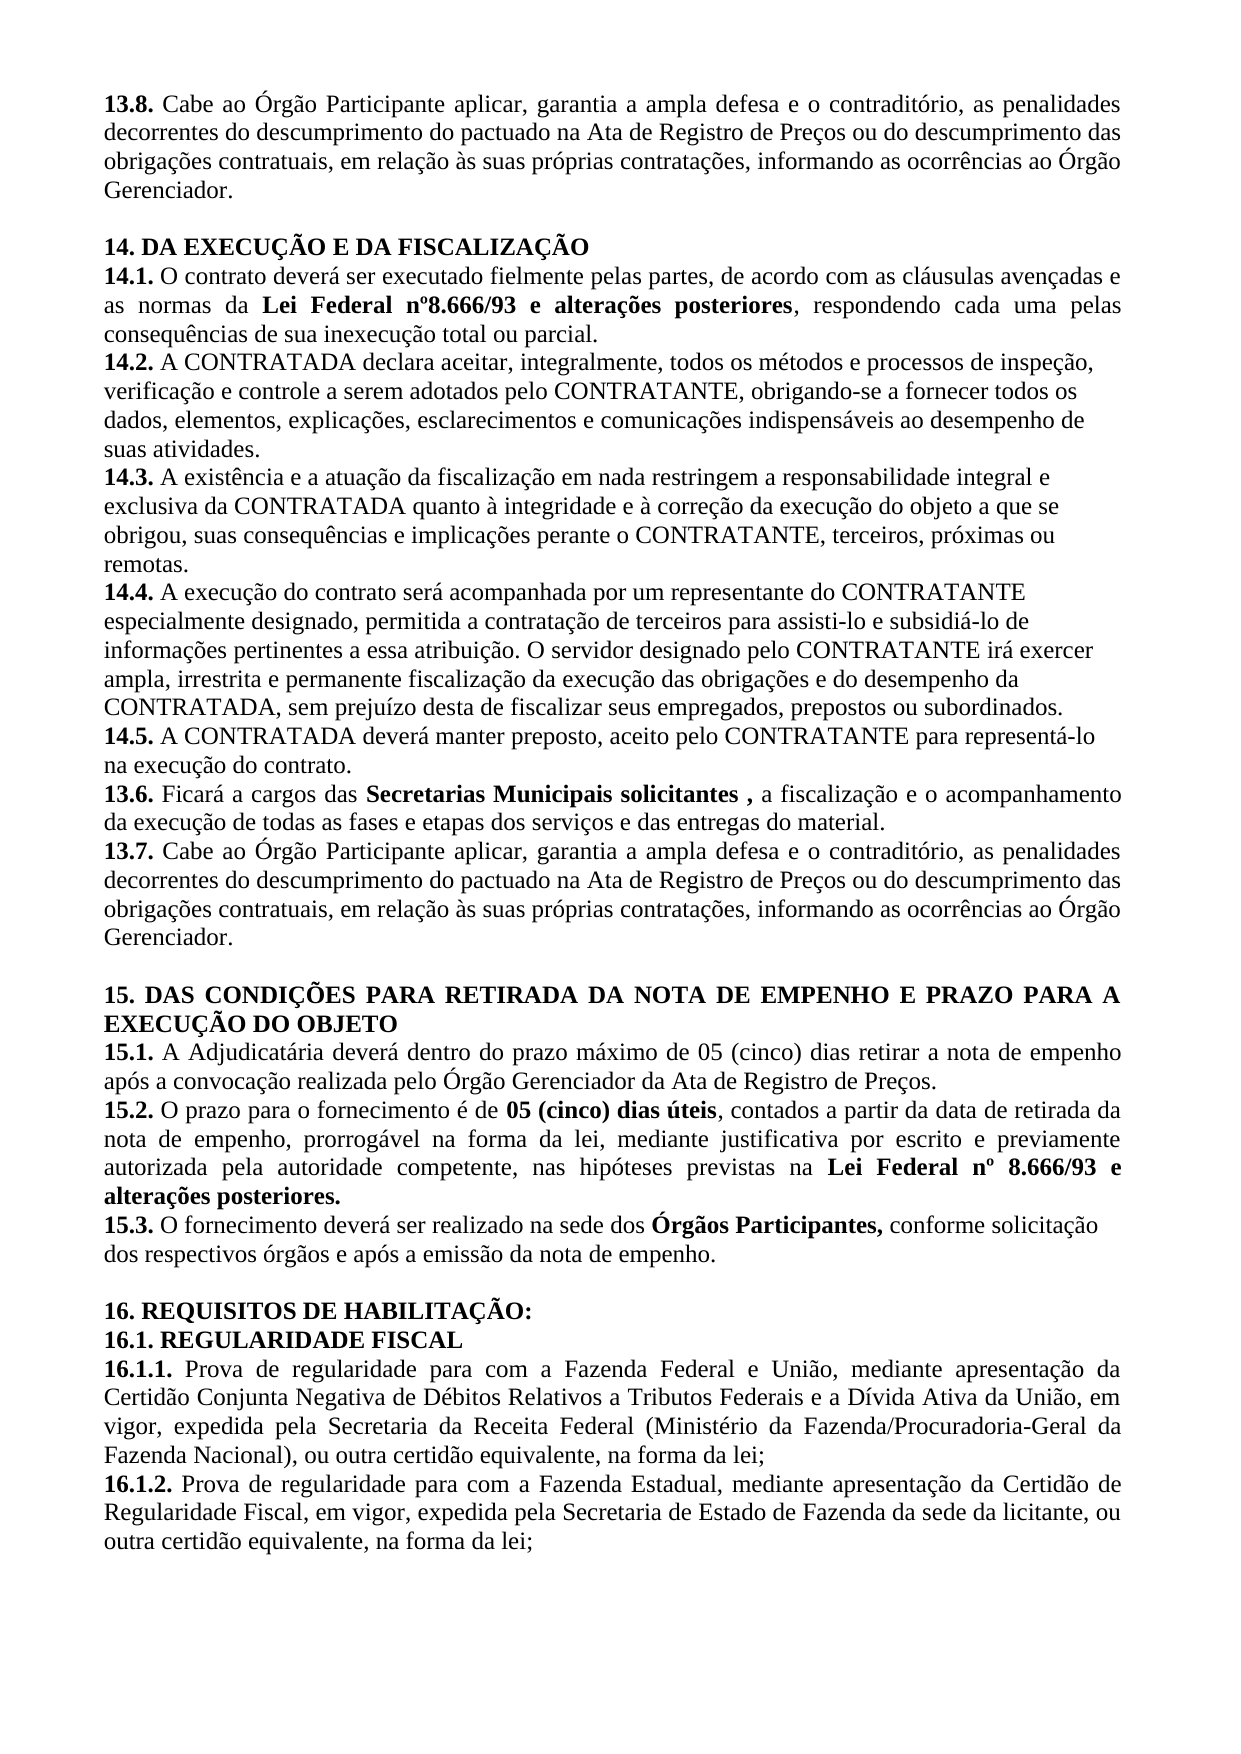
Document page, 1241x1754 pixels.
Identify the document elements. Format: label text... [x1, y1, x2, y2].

text 15.2. O prazo para o fornecimento é de 05 (cinco) dias úteis, contados a partir da data de retirada da nota de empenho, prorrogável na forma da lei, mediante justificativa por escrito e previamente autorizada pela autoridade competente, nas hipóteses previstas na Lei Federal nº 8.666/93 e alterações posteriores. [103, 1095, 1122, 1210]
text 13.8. Cabe ao Órgão Participante aplicar, garantia a ampla defesa e o contraditório, as penalidades decorrentes do descumprimento do pactuado na Ata de Registro de Preços ou do descumprimento das obrigações contratuais, em relação às suas próprias contratações, informando as ocorrências ao Órgão Gerenciador. [103, 89, 1122, 204]
text 14. DA EXECUÇÃO E DA FISCALIZAÇÃO [103, 232, 1122, 261]
text 15.3. O fornecimento deverá ser realizado na sede dos Órgãos Participantes, conforme solicitação dos respectivos órgãos e após a emissão da nota de empenho. [103, 1210, 1122, 1267]
text 14.4. A execução do contrato será acompanhada por um representante do CONTRATANTE especialmente designado, permitida a contratação de terceiros para assisti-lo e subsidiá-lo de informações pertinentes a essa atribuição. O servidor designado pelo CONTRATANTE irá exercer ampla, irrestrita e permanente fiscalização da execução das obrigações e do desempenho da CONTRATADA, sem prejuízo desta de fiscalizar seus empregados, prepostos ou subordinados. [103, 577, 1122, 721]
text 16.1.2. Prova de regularidade para com a Fazenda Estadual, mediante apresentação da Certidão de Regularidade Fiscal, em vigor, expedida pela Secretaria de Estado de Fazenda da sede da licitante, ou outra certidão equivalente, na forma da lei; [103, 1469, 1122, 1555]
text 16.1. REGULARIDADE FISCAL [103, 1325, 1122, 1354]
text 14.1. O contrato deverá ser executado fielmente pelas partes, de acordo com as cláusulas avençadas e as normas da Lei Federal nº8.666/93 e alterações posteriores, respondendo cada uma pelas consequências de sua inexecução total ou parcial. [103, 261, 1122, 347]
text 13.7. Cabe ao Órgão Participante aplicar, garantia a ampla defesa e o contraditório, as penalidades decorrentes do descumprimento do pactuado na Ata de Registro de Preços ou do descumprimento das obrigações contratuais, em relação às suas próprias contratações, informando as ocorrências ao Órgão Gerenciador. [103, 836, 1122, 951]
text 16.1.1. Prova de regularidade para com a Fazenda Federal e União, mediante apresentação da Certidão Conjunta Negativa de Débitos Relativos a Tributos Federais e a Dívida Ativa da União, em vigor, expedida pela Secretaria da Receita Federal (Ministério da Fazenda/Procuradoria-Geral da Fazenda Nacional), ou outra certidão equivalente, na forma da lei; [103, 1354, 1122, 1469]
text 15.1. A Adjudicatária deverá dentro do prazo máximo de 05 (cinco) dias retirar a nota de empenho após a convocação realizada pelo Órgão Gerenciador da Ata de Registro de Preços. [103, 1037, 1122, 1095]
text 14.3. A existência e a atuação da fiscalização em nada restringem a responsabilidade integral e exclusiva da CONTRATADA quanto à integridade e à correção da execução do objeto a que se obrigou, suas consequências e implicações perante o CONTRATANTE, terceiros, próximas ou remotas. [103, 462, 1122, 577]
text 14.2. A CONTRATADA declara aceitar, integralmente, todos os métodos e processos de inspeção, verificação e controle a serem adotados pelo CONTRATANTE, obrigando-se a fornecer todos os dados, elementos, explicações, esclarecimentos e comunicações indispensáveis ao desempenho de suas atividades. [103, 347, 1122, 462]
text 15. DAS CONDIÇÕES PARA RETIRADA DA NOTA DE EMPENHO E PRAZO PARA A EXECUÇÃO DO OBJETO [103, 980, 1122, 1037]
text 14.5. A CONTRATADA deverá manter preposto, aceito pelo CONTRATANTE para representá-lo na execução do contrato. [103, 721, 1122, 779]
text 16. REQUISITOS DE HABILITAÇÃO: [103, 1296, 1122, 1325]
text 13.6. Ficará a cargos das Secretarias Municipais solicitantes , a fiscalização e o acompanhamento da execução de todas as fases e etapas dos serviços e das entregas do material. [103, 779, 1122, 836]
